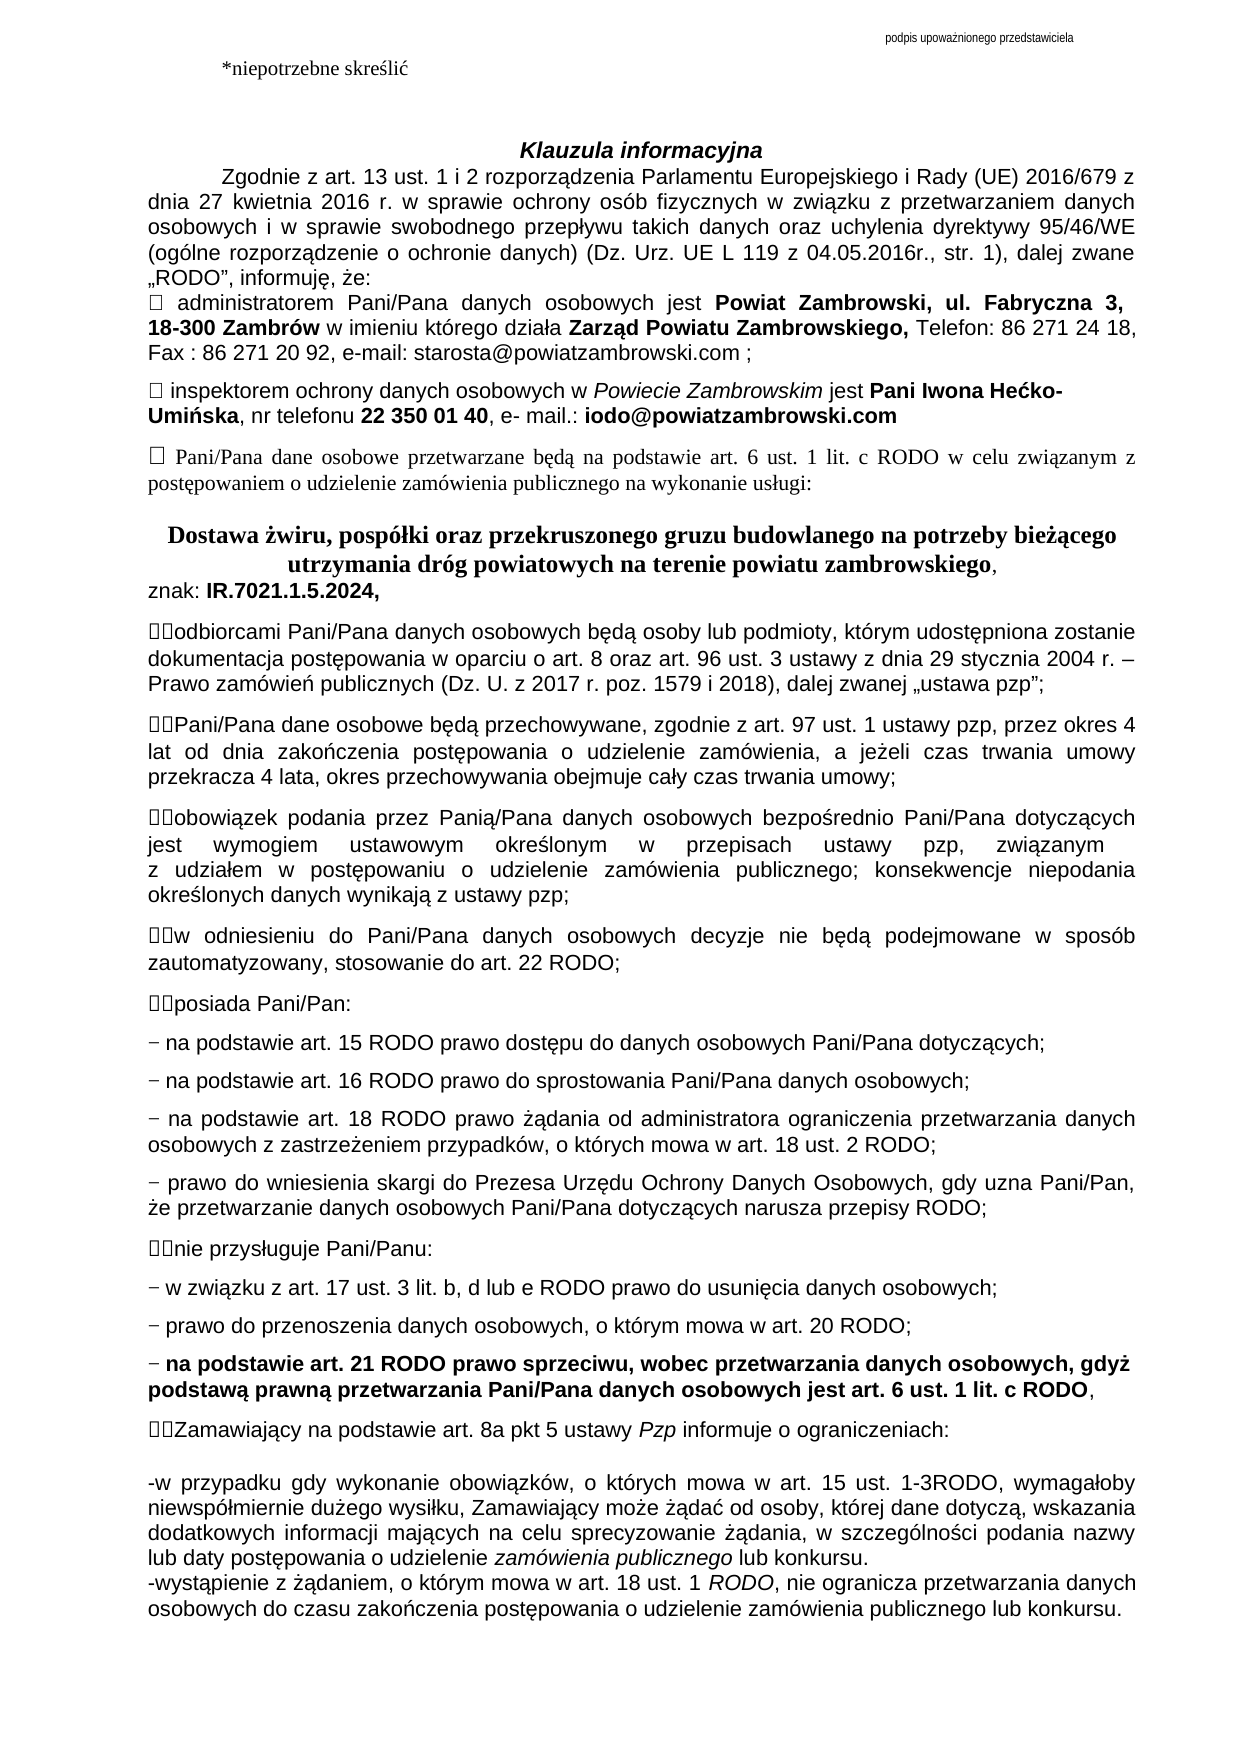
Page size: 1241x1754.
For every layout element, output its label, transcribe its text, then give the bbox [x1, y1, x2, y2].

text *niepotrzebne skreślić [148, 56, 1137, 80]
text nie przysługuje Pani/Panu: [148, 1233, 1137, 1262]
text − prawo do wniesienia skargi do Prezesa Urzędu Ochrony Danych Osobowych, gdy uzna Pani/Pan, że przetwarzanie danych osobowych Pani/Pana dotyczących narusza przepisy RODO; [148, 1169, 1137, 1220]
text Zgodnie z art. 13 ust. 1 i 2 rozporządzenia Parlamentu Europejskiego i Rady (UE) 2016/679 z dnia 27 kwietnia 2016 r. w sprawie ochrony osób fizycznych w związku z przetwarzaniem danych osobowych i w sprawie swobodnego przepływu takich danych oraz uchylenia dyrektywy 95/46/WE (ogólne rozporządzenie o ochronie danych) (Dz. Urz. UE L 119 z 04.05.2016r., str. 1), dalej zwane „RODO”, informuję, że: [148, 164, 1137, 290]
text inspektorem ochrony danych osobowych w Powiecie Zambrowskim jest Pani Iwona Hećko-Umińska, nr telefonu 22 350 01 40, e- mail.: iodo@powiatzambrowski.com [148, 378, 1137, 429]
text administratorem Pani/Pana danych osobowych jest Powiat Zambrowski, ul. Fabryczna 3, 18-300 Zambrów w imieniu którego działa Zarząd Powiatu Zambrowskiego, Telefon: 86 271 24 18, Fax : 86 271 20 92, e-mail: starosta@powiatzambrowski.com ; [148, 290, 1137, 366]
text Dostawa żwiru, pospółki oraz przekruszonego gruzu budowlanego na potrzeby bieżącego utrzymania dróg powiatowych na terenie powiatu zambrowskiego, [148, 495, 1137, 578]
text Pani/Pana dane osobowe będą przechowywane, zgodnie z art. 97 ust. 1 ustawy pzp, przez okres 4 lat od dnia zakończenia postępowania o udzielenie zamówienia, a jeżeli czas trwania umowy przekracza 4 lata, okres przechowywania obejmuje cały czas trwania umowy; [148, 709, 1137, 789]
text Klauzula informacyjna [148, 137, 1137, 164]
text obowiązek podania przez Panią/Pana danych osobowych bezpośrednio Pani/Pana dotyczących jest wymogiem ustawowym określonym w przepisach ustawy pzp, związanym z udziałem w postępowaniu o udzielenie zamówienia publicznego; konsekwencje niepodania określonych danych wynikają z ustawy pzp; [148, 802, 1137, 907]
text podpis upoważnionego przedstawiciela [148, 29, 1137, 56]
text w odniesieniu do Pani/Pana danych osobowych decyzje nie będą podejmowane w sposób zautomatyzowany, stosowanie do art. 22 RODO; [148, 920, 1137, 975]
text -wystąpienie z żądaniem, o którym mowa w art. 18 ust. 1 RODO, nie ogranicza przetwarzania danych osobowych do czasu zakończenia postępowania o udzielenie zamówienia publicznego lub konkursu. [148, 1570, 1137, 1621]
text − na podstawie art. 21 RODO prawo sprzeciwu, wobec przetwarzania danych osobowych, gdyż podstawą prawną przetwarzania Pani/Pana danych osobowych jest art. 6 ust. 1 lit. c RODO, [148, 1351, 1137, 1402]
text − na podstawie art. 18 RODO prawo żądania od administratora ograniczenia przetwarzania danych osobowych z zastrzeżeniem przypadków, o których mowa w art. 18 ust. 2 RODO; [148, 1106, 1137, 1157]
text − w związku z art. 17 ust. 3 lit. b, d lub e RODO prawo do usunięcia danych osobowych; [148, 1275, 1137, 1300]
text znak: IR.7021.1.5.2024, [148, 578, 1137, 603]
text Pani/Pana dane osobowe przetwarzane będą na podstawie art. 6 ust. 1 lit. c RODO w celu związanym z postępowaniem o udzielenie zamówienia publicznego na wykonanie usługi: [148, 441, 1137, 495]
text Zamawiający na podstawie art. 8a pkt 5 ustawy Pzp informuje o ograniczeniach: [148, 1414, 1137, 1444]
text − na podstawie art. 16 RODO prawo do sprostowania Pani/Pana danych osobowych; [148, 1068, 1137, 1093]
text − prawo do przenoszenia danych osobowych, o którym mowa w art. 20 RODO; [148, 1313, 1137, 1338]
text posiada Pani/Pan: [148, 988, 1137, 1017]
text − na podstawie art. 15 RODO prawo dostępu do danych osobowych Pani/Pana dotyczących; [148, 1030, 1137, 1055]
text odbiorcami Pani/Pana danych osobowych będą osoby lub podmioty, którym udostępniona zostanie dokumentacja postępowania w oparciu o art. 8 oraz art. 96 ust. 3 ustawy z dnia 29 stycznia 2004 r. – Prawo zamówień publicznych (Dz. U. z 2017 r. poz. 1579 i 2018), dalej zwanej „ustawa pzp”; [148, 616, 1137, 696]
text -w przypadku gdy wykonanie obowiązków, o których mowa w art. 15 ust. 1-3RODO, wymagałoby niewspółmiernie dużego wysiłku, Zamawiający może żądać od osoby, której dane dotyczą, wskazania dodatkowych informacji mających na celu sprecyzowanie żądania, w szczególności podania nazwy lub daty postępowania o udzielenie zamówienia publicznego lub konkursu. [148, 1469, 1137, 1570]
